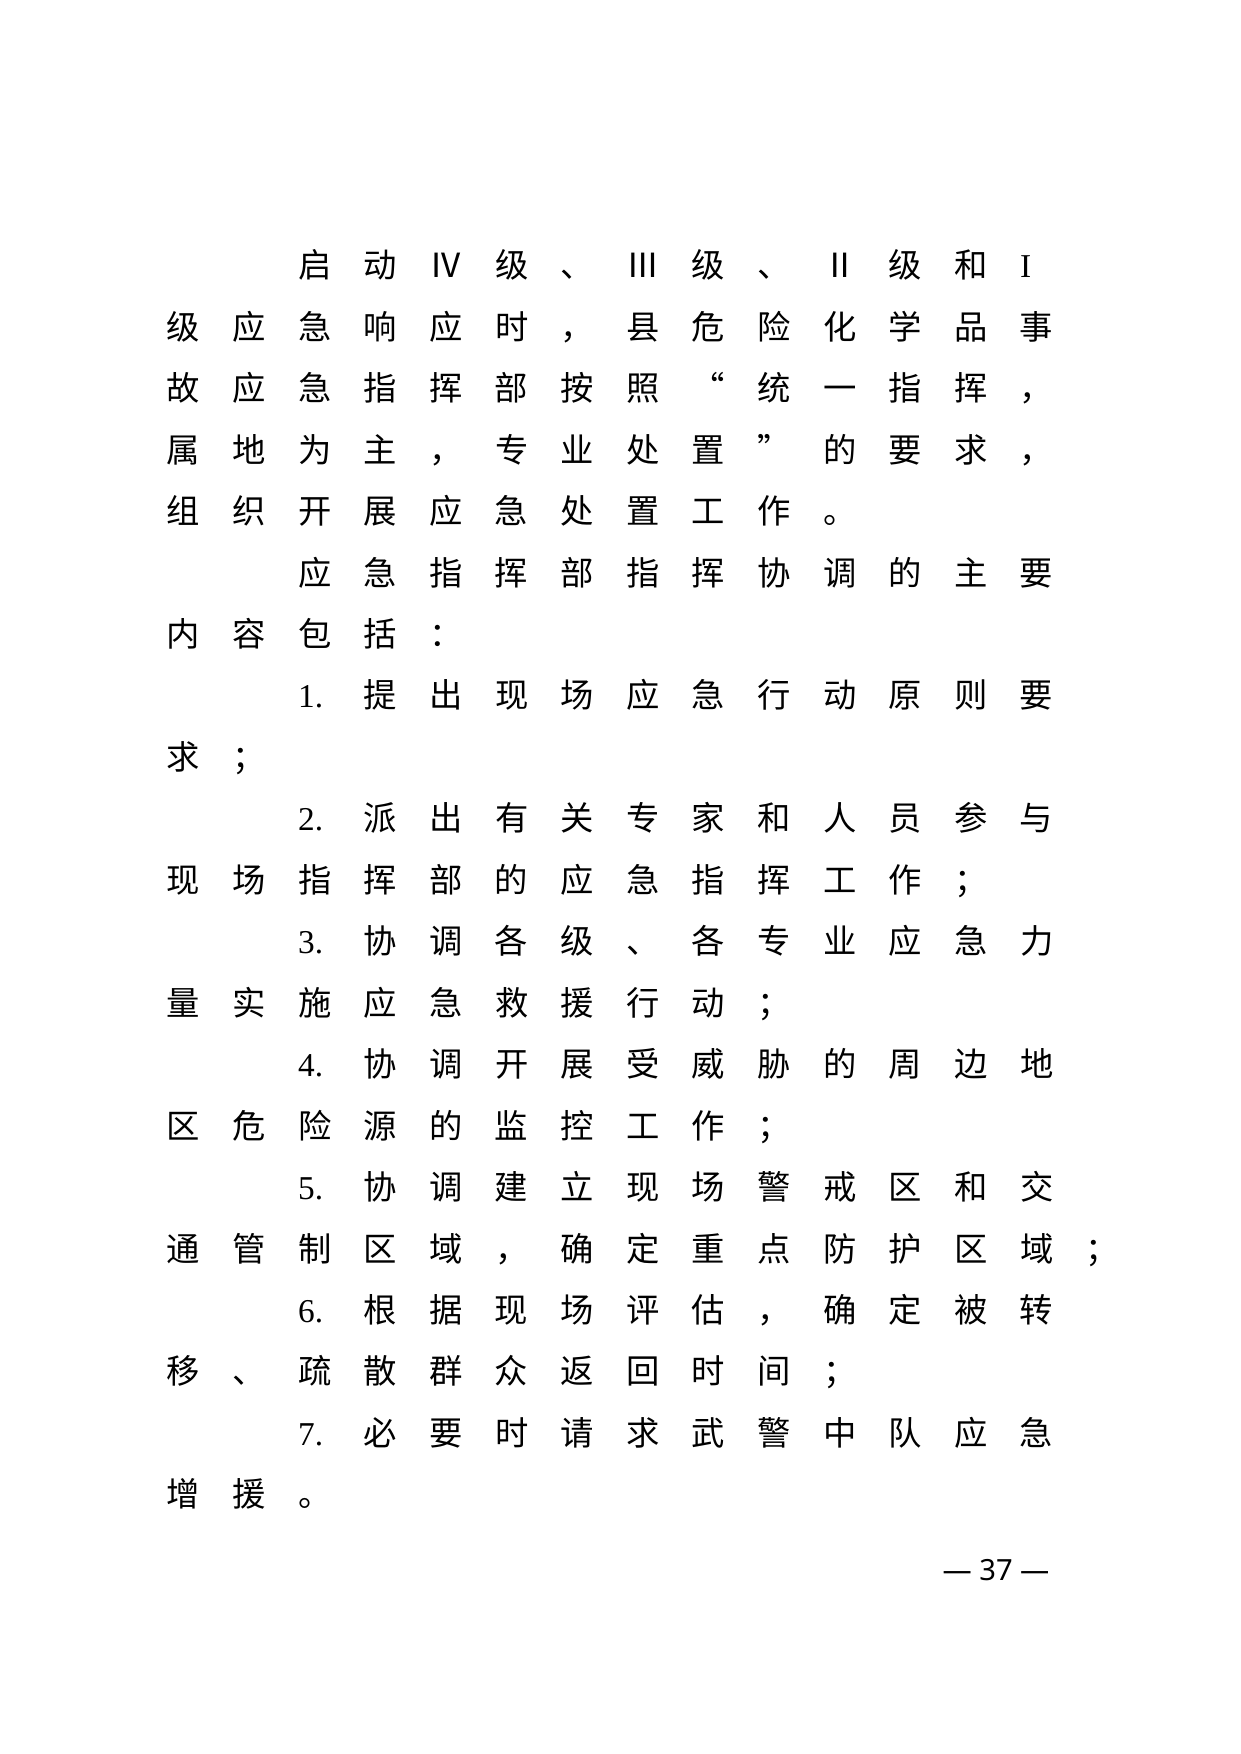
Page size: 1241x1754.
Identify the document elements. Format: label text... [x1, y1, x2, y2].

text 6. 根据现场评估，确定被转移、疏散群众返回时间； [167, 1277, 1085, 1400]
text 5. 协调建立现场警戒区和交通管制区域，确定重点防护区域； [167, 1154, 1085, 1277]
text 4. 协调开展受威胁的周边地区危险源的监控工作； [167, 1031, 1085, 1154]
text 1. 提出现场应急行动原则要求； [167, 663, 1085, 786]
text 应急指挥部指挥协调的主要内容包括： [167, 540, 1085, 663]
text 启动Ⅳ级、Ⅲ级、Ⅱ级和I级应急响应时，县危险化学品事故应急指挥部按照“统一指挥，属地为主，专业处置”的要求，组织开展应急处置工作。 [167, 232, 1085, 540]
text 7. 必要时请求武警中队应急增援。 [167, 1400, 1085, 1523]
text 3. 协调各级、各专业应急力量实施应急救援行动； [167, 908, 1085, 1031]
text 2. 派出有关专家和人员参与现场指挥部的应急指挥工作； [167, 786, 1085, 908]
